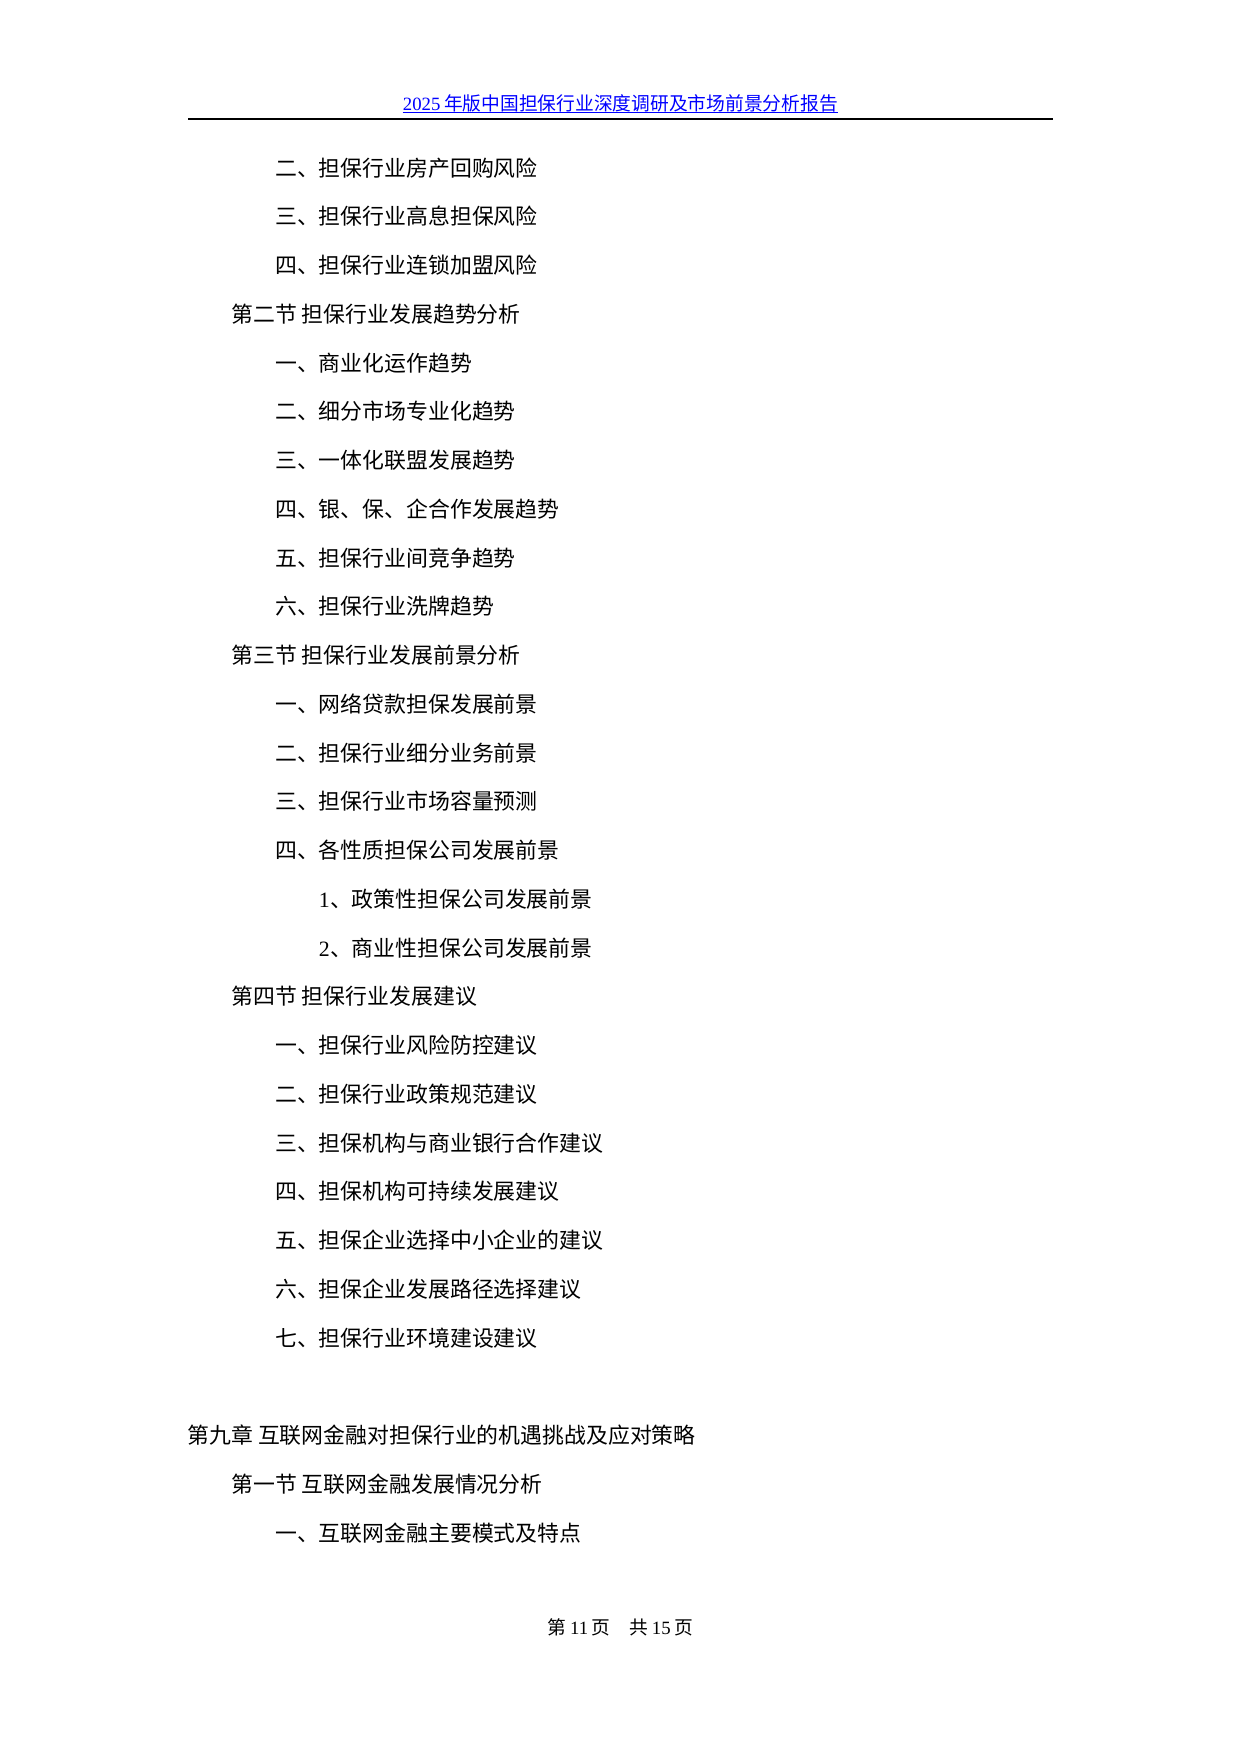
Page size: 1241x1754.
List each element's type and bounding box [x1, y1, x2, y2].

text [187, 150, 1053, 1548]
